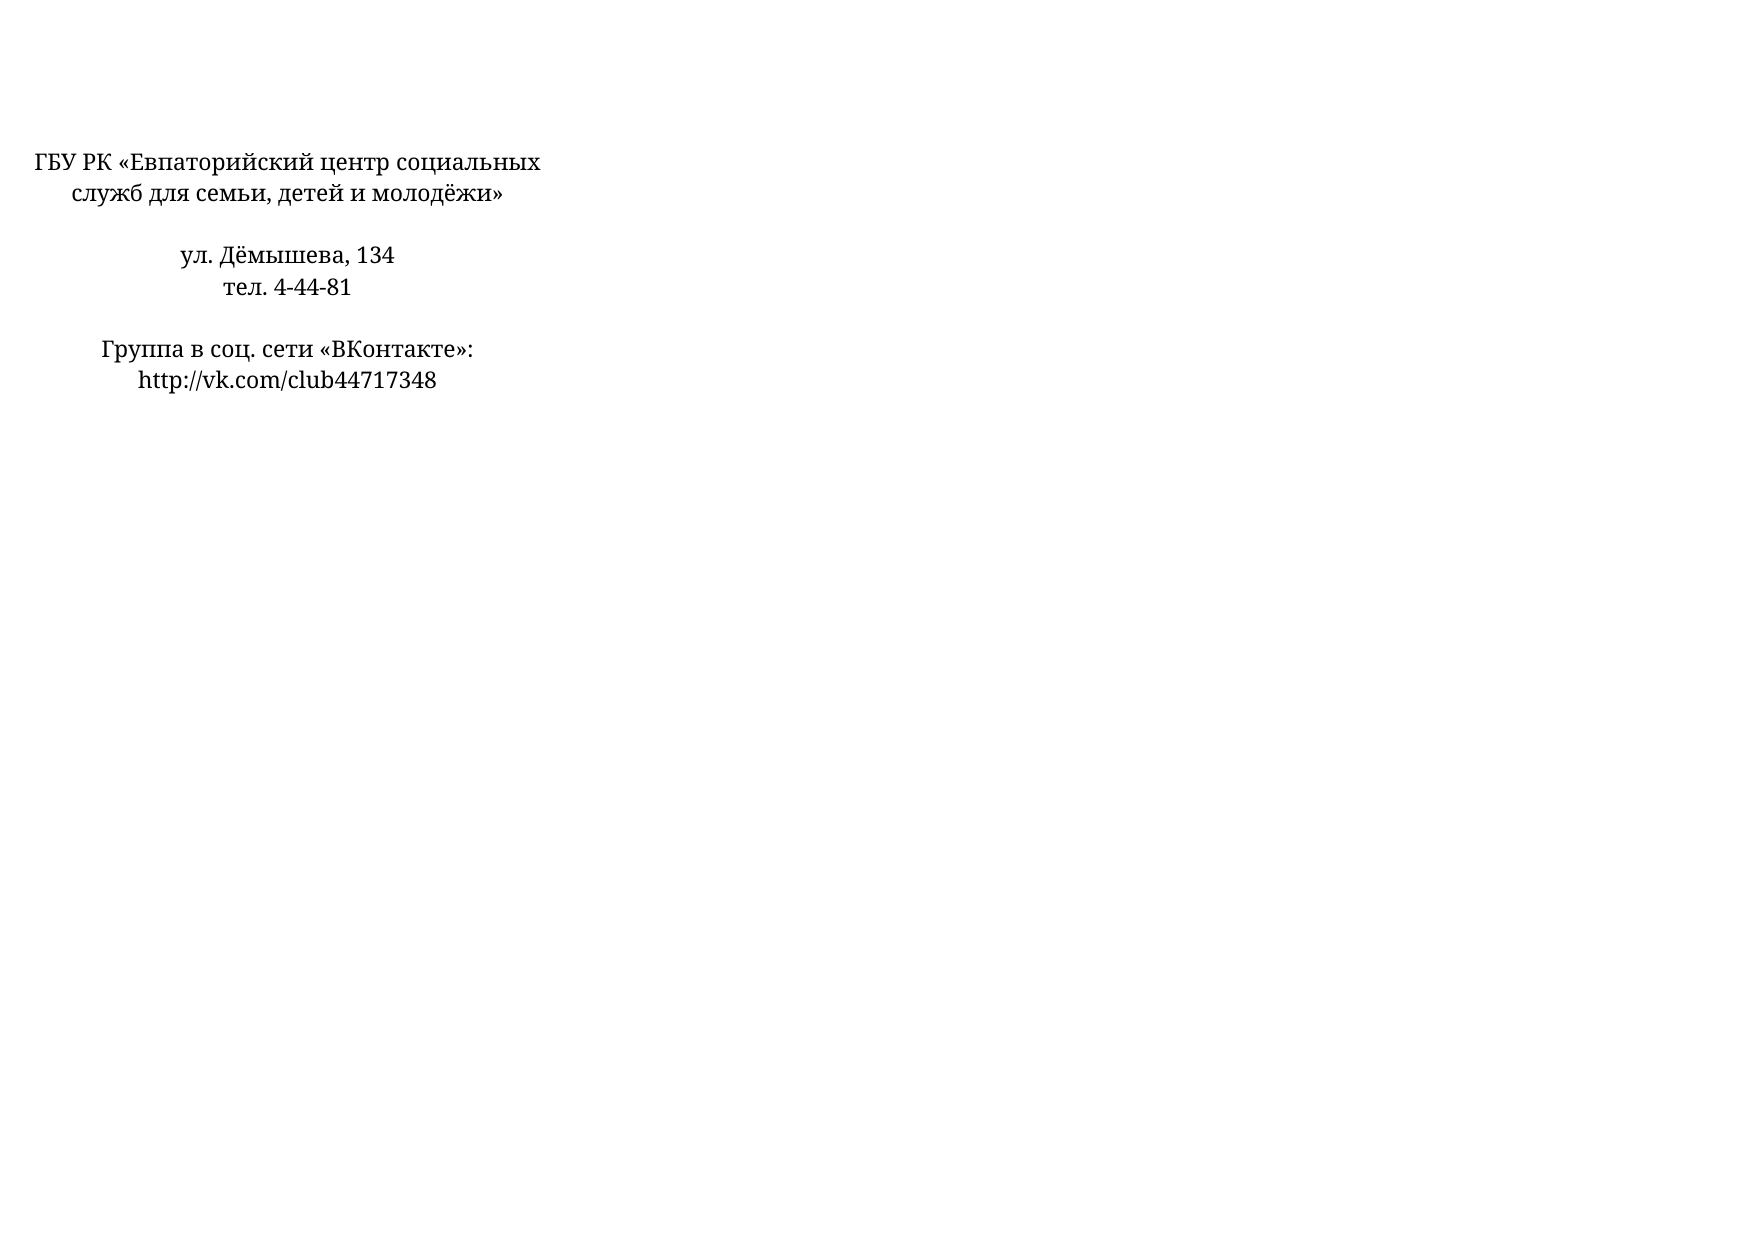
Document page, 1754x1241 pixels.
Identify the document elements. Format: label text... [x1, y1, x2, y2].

text Группа в соц. сети «ВКонтакте»: [29, 333, 545, 364]
text ГБУ РК «Евпаторийский центр социальных служб для семьи, детей и молодёжи» [29, 145, 545, 208]
text http://vk.com/club44717348 [29, 364, 545, 395]
text ул. Дёмышева, 134 [29, 239, 545, 270]
text тел. 4-44-81 [29, 270, 545, 302]
